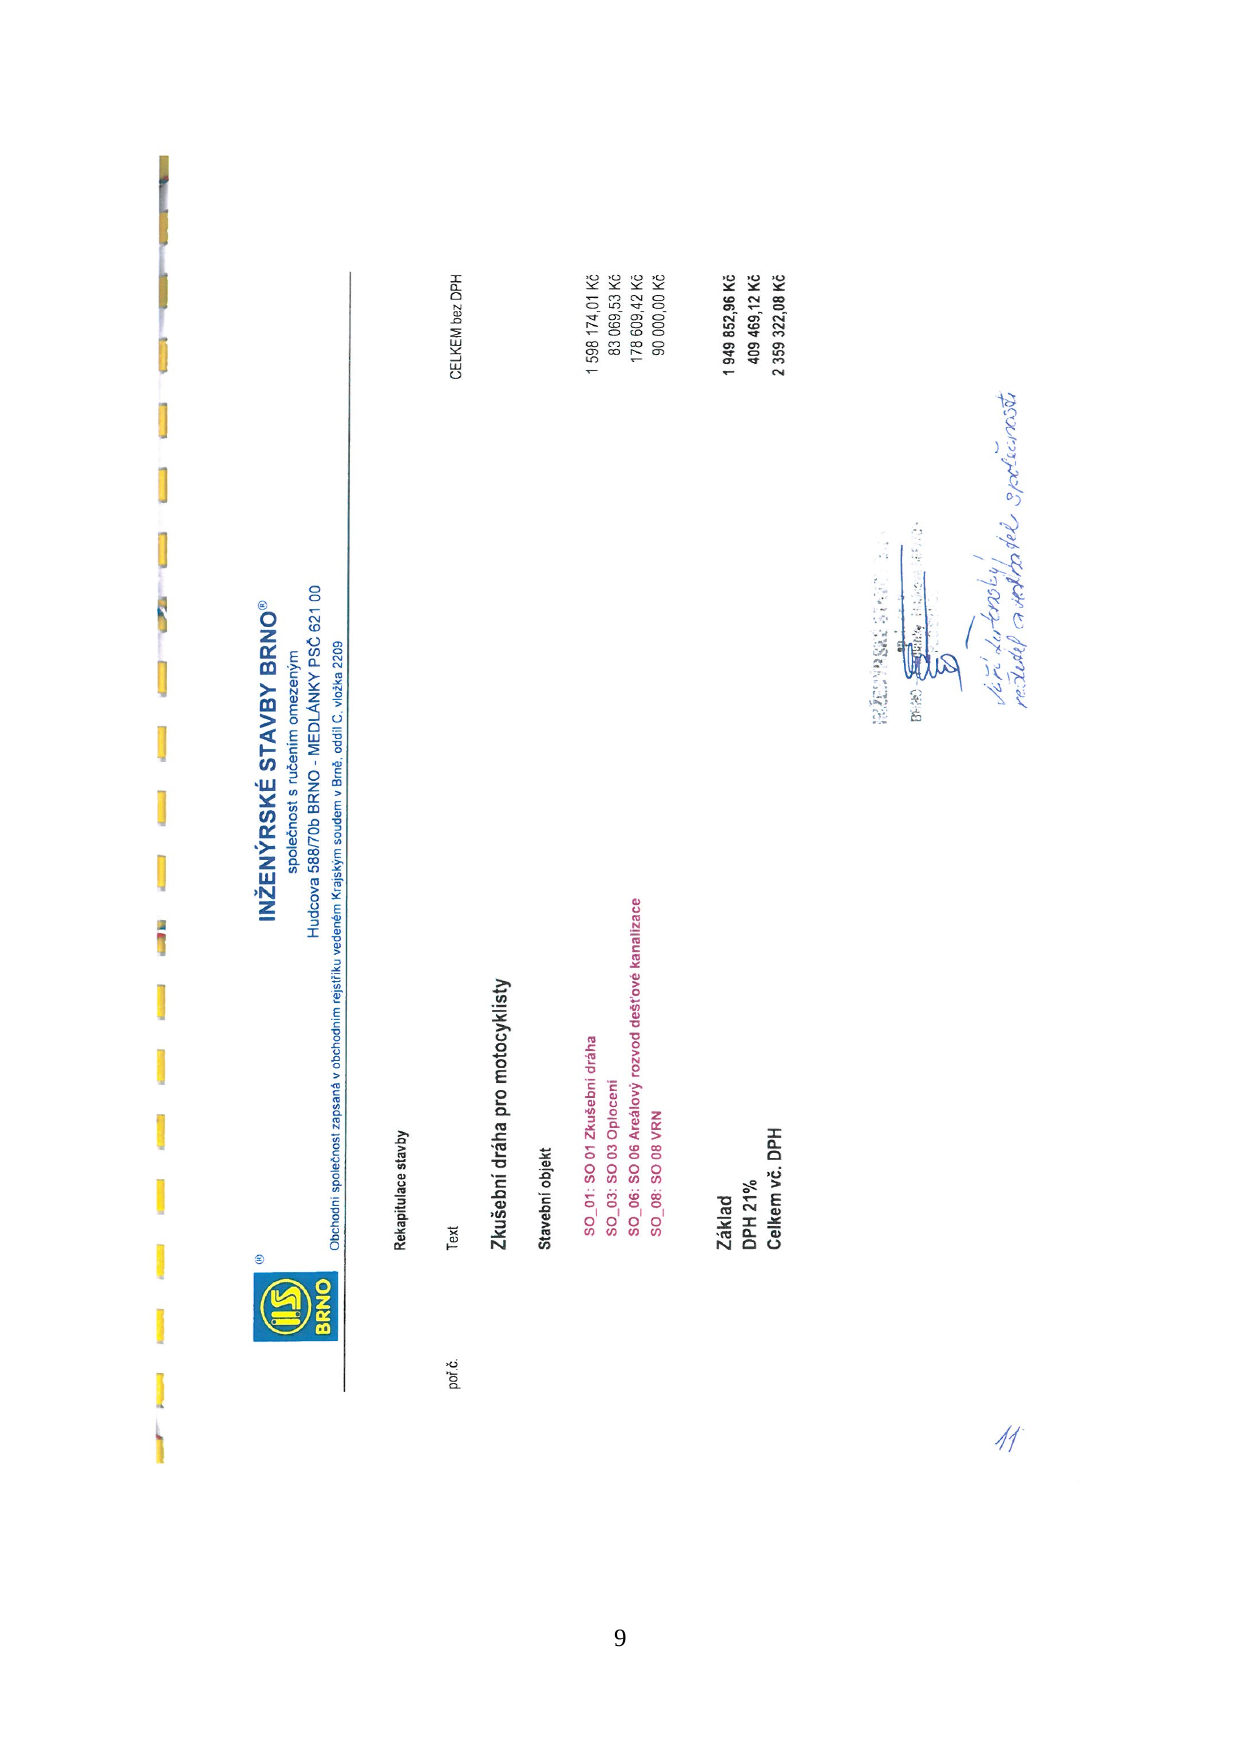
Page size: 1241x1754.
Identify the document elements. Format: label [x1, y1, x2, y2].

picture [147, 147, 1093, 1485]
